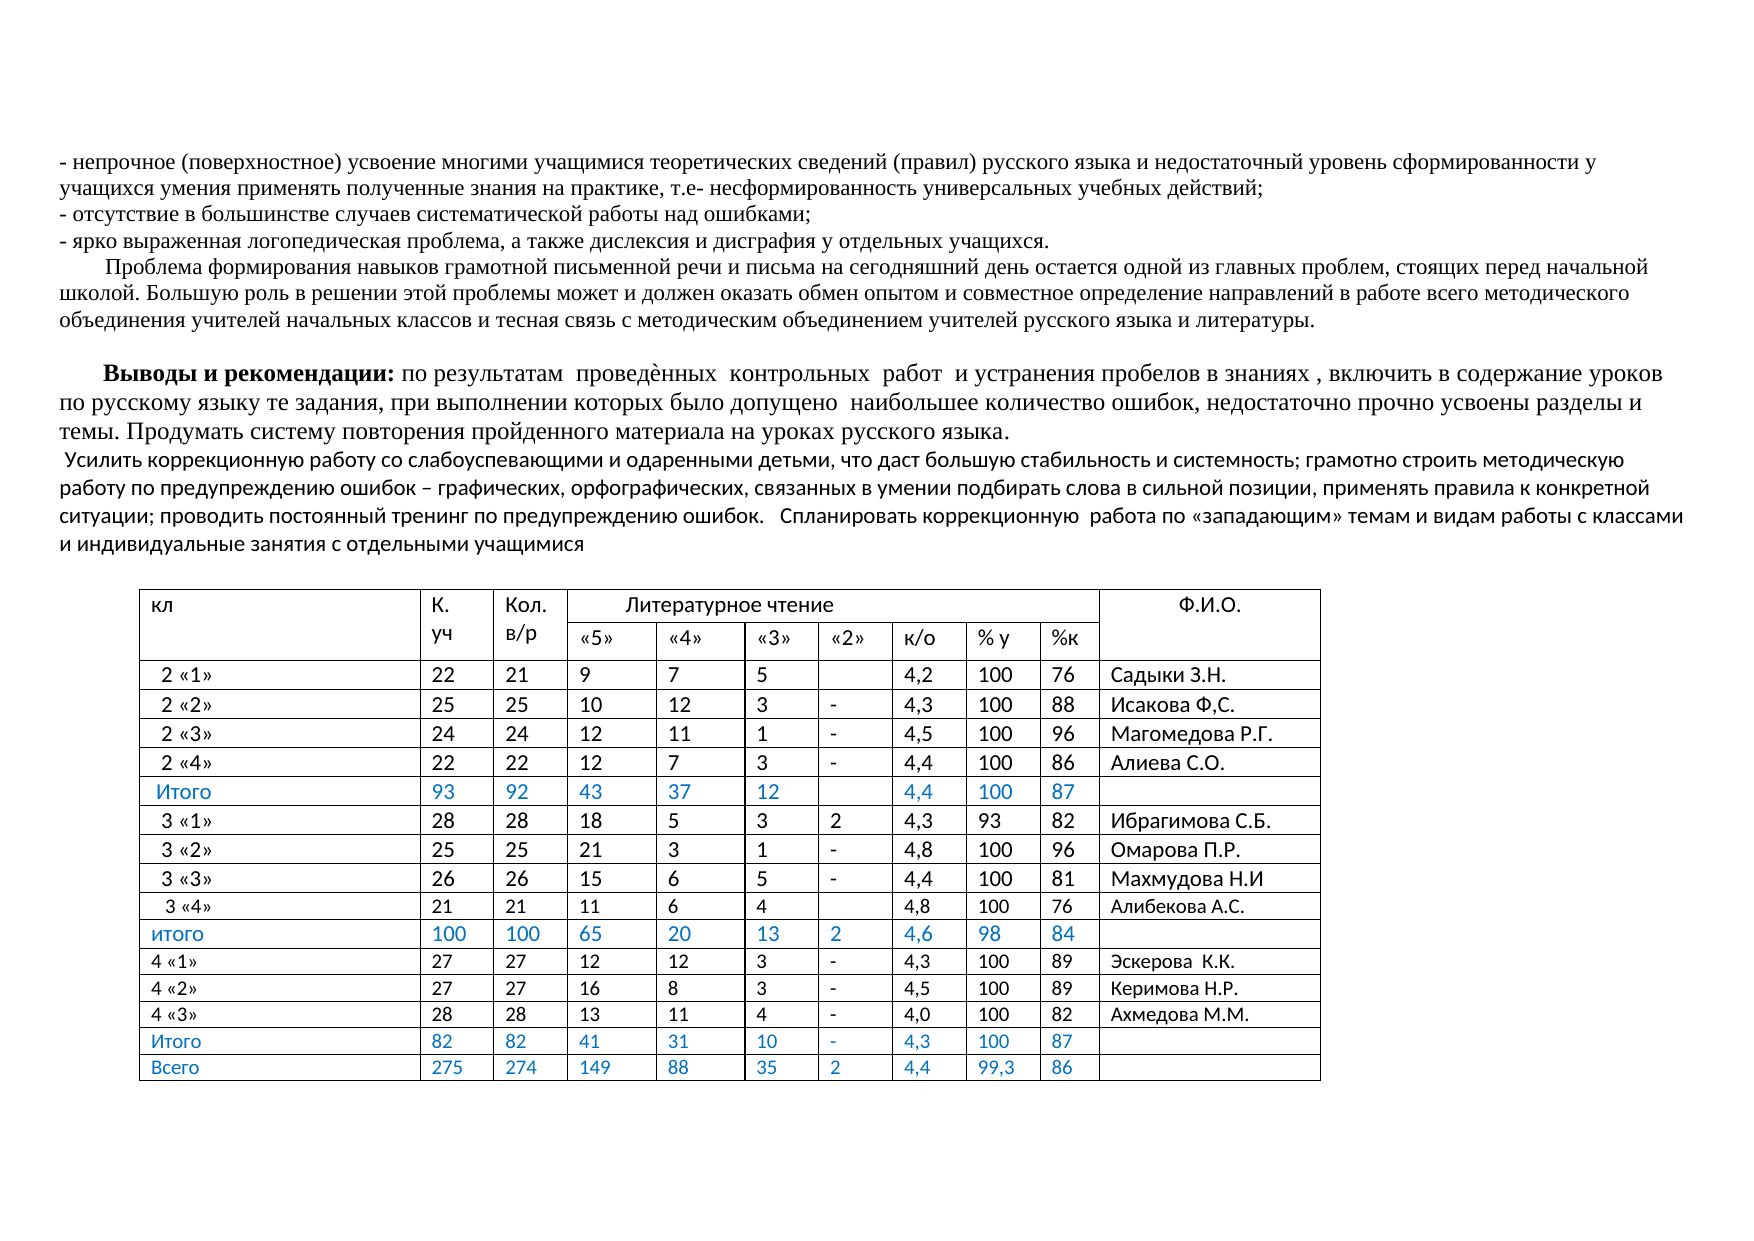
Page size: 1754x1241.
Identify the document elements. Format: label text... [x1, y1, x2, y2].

table_cell %к [1041, 623, 1099, 659]
table_cell 12 [568, 748, 656, 776]
table_cell Керимова Н.Р. [1100, 975, 1320, 1001]
table_header Литературное чтение [568, 590, 1099, 622]
table_cell 93 [967, 806, 1040, 834]
table_cell [1100, 1028, 1320, 1053]
table_cell 100 [967, 949, 1040, 974]
table_cell 28 [494, 806, 567, 834]
table_cell 3 «3» [140, 864, 420, 892]
table_cell «3» [746, 623, 818, 659]
table_cell 3 [746, 748, 818, 776]
table_cell 26 [494, 864, 567, 892]
table_cell 22 [421, 748, 493, 776]
table_cell 18 [568, 806, 656, 834]
table_cell 2 [819, 1055, 892, 1080]
table_cell 4,6 [893, 920, 966, 948]
table_cell - [819, 949, 892, 974]
table_cell 87 [1041, 777, 1099, 805]
table_cell 2 «4» [140, 748, 420, 776]
table_cell [1100, 1055, 1320, 1080]
table_cell 4,3 [893, 1028, 966, 1053]
text - непрочное (поверхностное) усвоение многими учащимися теоретических сведений (правил) русского языка и недостаточный уровень сформированности у учащихся умения применять полученные знания на практике, т.е- несформированность универсальных учебных действий; [59, 148, 1695, 200]
table_cell 4,8 [893, 835, 966, 863]
table_cell 82 [1041, 1002, 1099, 1027]
table_cell 100 [967, 1028, 1040, 1053]
table_cell 4 [746, 1002, 818, 1027]
table_cell 96 [1041, 835, 1099, 863]
table_cell 8 [657, 975, 744, 1001]
table_cell 11 [657, 1002, 744, 1027]
table_cell 82 [1041, 806, 1099, 834]
table_cell 99,3 [967, 1055, 1040, 1080]
table_cell 100 [967, 975, 1040, 1001]
table_cell 2 «2» [140, 690, 420, 718]
table_cell 4,8 [893, 893, 966, 918]
table_cell - [819, 975, 892, 1001]
table_cell 86 [1041, 1055, 1099, 1080]
table_cell 4,3 [893, 949, 966, 974]
table_cell 2 [819, 920, 892, 948]
table_cell 11 [657, 719, 744, 747]
table_cell [819, 661, 892, 689]
table_cell 43 [568, 777, 656, 805]
table_cell 100 [967, 719, 1040, 747]
table_cell 4,0 [893, 1002, 966, 1027]
table_cell - [819, 835, 892, 863]
table_cell 22 [494, 748, 567, 776]
table_cell 100 [967, 864, 1040, 892]
table_cell [819, 777, 892, 805]
table_cell - [819, 1002, 892, 1027]
table_cell 275 [421, 1055, 493, 1080]
table_cell 27 [494, 949, 567, 974]
table_cell 12 [657, 690, 744, 718]
table_cell 10 [568, 690, 656, 718]
table_cell Алиева С.О. [1100, 748, 1320, 776]
table_cell 4,4 [893, 864, 966, 892]
table_cell - [819, 1028, 892, 1053]
table_cell 81 [1041, 864, 1099, 892]
table_header Кол.в/р [494, 590, 567, 659]
table_cell 25 [494, 690, 567, 718]
table_cell 96 [1041, 719, 1099, 747]
table_cell 12 [657, 949, 744, 974]
table_cell Итого [140, 1028, 420, 1053]
table_cell 87 [1041, 1028, 1099, 1053]
table_cell 2 «1» [140, 661, 420, 689]
table_cell [819, 893, 892, 918]
text Выводы и рекомендации: по результатам проведѐнных контрольных работ и устранения пробелов в знаниях , включить в содержание уроков по русскому языку те задания, при выполнении которых было допущено наибольшее количество ошибок, недостаточно прочно усвоены разделы и темы. Продумать систему повторения пройденного материала на уроках русского языка. [59, 358, 1695, 445]
table_cell 3 [746, 975, 818, 1001]
table_cell 88 [657, 1055, 744, 1080]
table_cell 31 [657, 1028, 744, 1053]
table_cell 5 [746, 864, 818, 892]
table_cell 4 «2» [140, 975, 420, 1001]
table_cell 100 [967, 748, 1040, 776]
table_cell 1 [746, 719, 818, 747]
table_cell 274 [494, 1055, 567, 1080]
table_cell 21 [421, 893, 493, 918]
table_cell - [819, 864, 892, 892]
table_cell 7 [657, 661, 744, 689]
table_cell 4,4 [893, 777, 966, 805]
table_cell - [819, 690, 892, 718]
table_cell 4,4 [893, 748, 966, 776]
table_cell 24 [421, 719, 493, 747]
table_cell Ахмедова М.М. [1100, 1002, 1320, 1027]
table_cell 35 [746, 1055, 818, 1080]
table_cell 4,3 [893, 806, 966, 834]
table_cell Исакова Ф,С. [1100, 690, 1320, 718]
table_cell 82 [421, 1028, 493, 1053]
table_cell 76 [1041, 661, 1099, 689]
table_cell 2 «3» [140, 719, 420, 747]
table_cell 100 [967, 690, 1040, 718]
table_cell «2» [819, 623, 892, 659]
table_cell 4,4 [893, 1055, 966, 1080]
table_cell 15 [568, 864, 656, 892]
table_cell 3 [746, 690, 818, 718]
table_cell Ибрагимова С.Б. [1100, 806, 1320, 834]
table_cell итого [140, 920, 420, 948]
table_cell 6 [657, 893, 744, 918]
table_cell 89 [1041, 949, 1099, 974]
table_cell Всего [140, 1055, 420, 1080]
table_cell 21 [494, 893, 567, 918]
table_cell 6 [657, 864, 744, 892]
table_cell 25 [494, 835, 567, 863]
table_cell к/о [893, 623, 966, 659]
table_cell 98 [967, 920, 1040, 948]
table_cell 21 [568, 835, 656, 863]
table_cell 22 [421, 661, 493, 689]
table_cell 13 [746, 920, 818, 948]
table_cell Итого [140, 777, 420, 805]
table_cell 3 [746, 806, 818, 834]
table_cell 27 [494, 975, 567, 1001]
table_cell 100 [967, 835, 1040, 863]
table_cell 28 [421, 806, 493, 834]
table_cell 84 [1041, 920, 1099, 948]
table_cell 100 [494, 920, 567, 948]
table_cell 1 [746, 835, 818, 863]
table_cell «5» [568, 623, 656, 659]
table_cell 4,5 [893, 719, 966, 747]
table_cell 41 [568, 1028, 656, 1053]
table_cell 76 [1041, 893, 1099, 918]
table_cell Алибекова А.С. [1100, 893, 1320, 918]
table_cell 4 «3» [140, 1002, 420, 1027]
text - ярко выраженная логопедическая проблема, а также дислексия и дисграфия у отдельных учащихся. [59, 227, 1695, 253]
table_cell 4,2 [893, 661, 966, 689]
table_cell 26 [421, 864, 493, 892]
table_cell Магомедова Р.Г. [1100, 719, 1320, 747]
table_cell 65 [568, 920, 656, 948]
text Проблема формирования навыков грамотной письменной речи и письма на сегодняшний день остается одной из главных проблем, стоящих перед начальной школой. Большую роль в решении этой проблемы может и должен оказать обмен опытом и совместное определение направлений в работе всего методического объединения учителей начальных классов и тесная связь с методическим объединением учителей русского языка и литературы. [59, 253, 1695, 332]
table_cell 27 [421, 975, 493, 1001]
table_cell Омарова П.Р. [1100, 835, 1320, 863]
table_cell 3 [746, 949, 818, 974]
table_cell 100 [967, 893, 1040, 918]
table_cell Махмудова Н.И [1100, 864, 1320, 892]
table_cell 100 [967, 777, 1040, 805]
table_cell 16 [568, 975, 656, 1001]
table_cell 12 [568, 719, 656, 747]
table_cell 4,5 [893, 975, 966, 1001]
table_header кл [140, 590, 420, 659]
table_cell - [819, 719, 892, 747]
table_cell 24 [494, 719, 567, 747]
table_cell 2 [819, 806, 892, 834]
table_cell 86 [1041, 748, 1099, 776]
table_cell 37 [657, 777, 744, 805]
table_cell 25 [421, 835, 493, 863]
table_cell [1100, 920, 1320, 948]
table_cell 11 [568, 893, 656, 918]
table_cell 20 [657, 920, 744, 948]
table_cell 27 [421, 949, 493, 974]
table_cell 100 [421, 920, 493, 948]
table_cell 12 [746, 777, 818, 805]
table_cell 93 [421, 777, 493, 805]
table_cell 3 [657, 835, 744, 863]
table_cell «4» [657, 623, 744, 659]
table_cell 89 [1041, 975, 1099, 1001]
table_cell 28 [494, 1002, 567, 1027]
table_cell Эскерова К.К. [1100, 949, 1320, 974]
table_cell 5 [657, 806, 744, 834]
text Усилить коррекционную работу со слабоуспевающими и одаренными детьми, что даст большую стабильность и системность; грамотно строить методическую работу по предупреждению ошибок – графических, орфографических, связанных в умении подбирать слова в сильной позиции, применять правила к конкретной ситуации; проводить постоянный тренинг по предупреждению ошибок. Спланировать коррекционную работа по «западающим» темам и видам работы с классами и индивидуальные занятия с отдельными учащимися [59, 445, 1695, 557]
table_cell 4 «1» [140, 949, 420, 974]
table_cell % у [967, 623, 1040, 659]
table_cell 10 [746, 1028, 818, 1053]
table_cell 149 [568, 1055, 656, 1080]
table_cell 5 [746, 661, 818, 689]
table_cell 100 [967, 661, 1040, 689]
table_cell 13 [568, 1002, 656, 1027]
table_cell 7 [657, 748, 744, 776]
table_cell [1100, 777, 1320, 805]
table_cell 9 [568, 661, 656, 689]
table_header Ф.И.О. [1100, 590, 1320, 659]
table_cell 3 «4» [140, 893, 420, 918]
table_cell 4,3 [893, 690, 966, 718]
text - отсутствие в большинстве случаев систематической работы над ошибками; [59, 200, 1695, 227]
table_cell 92 [494, 777, 567, 805]
table_cell 88 [1041, 690, 1099, 718]
table_cell 3 «2» [140, 835, 420, 863]
table_cell 82 [494, 1028, 567, 1053]
table_cell 12 [568, 949, 656, 974]
table_cell 25 [421, 690, 493, 718]
table_cell - [819, 748, 892, 776]
table_cell 4 [746, 893, 818, 918]
table_cell 28 [421, 1002, 493, 1027]
table_cell 3 «1» [140, 806, 420, 834]
table_cell 100 [967, 1002, 1040, 1027]
table_header К. уч [421, 590, 493, 659]
table_cell Садыки З.Н. [1100, 661, 1320, 689]
table_cell 21 [494, 661, 567, 689]
